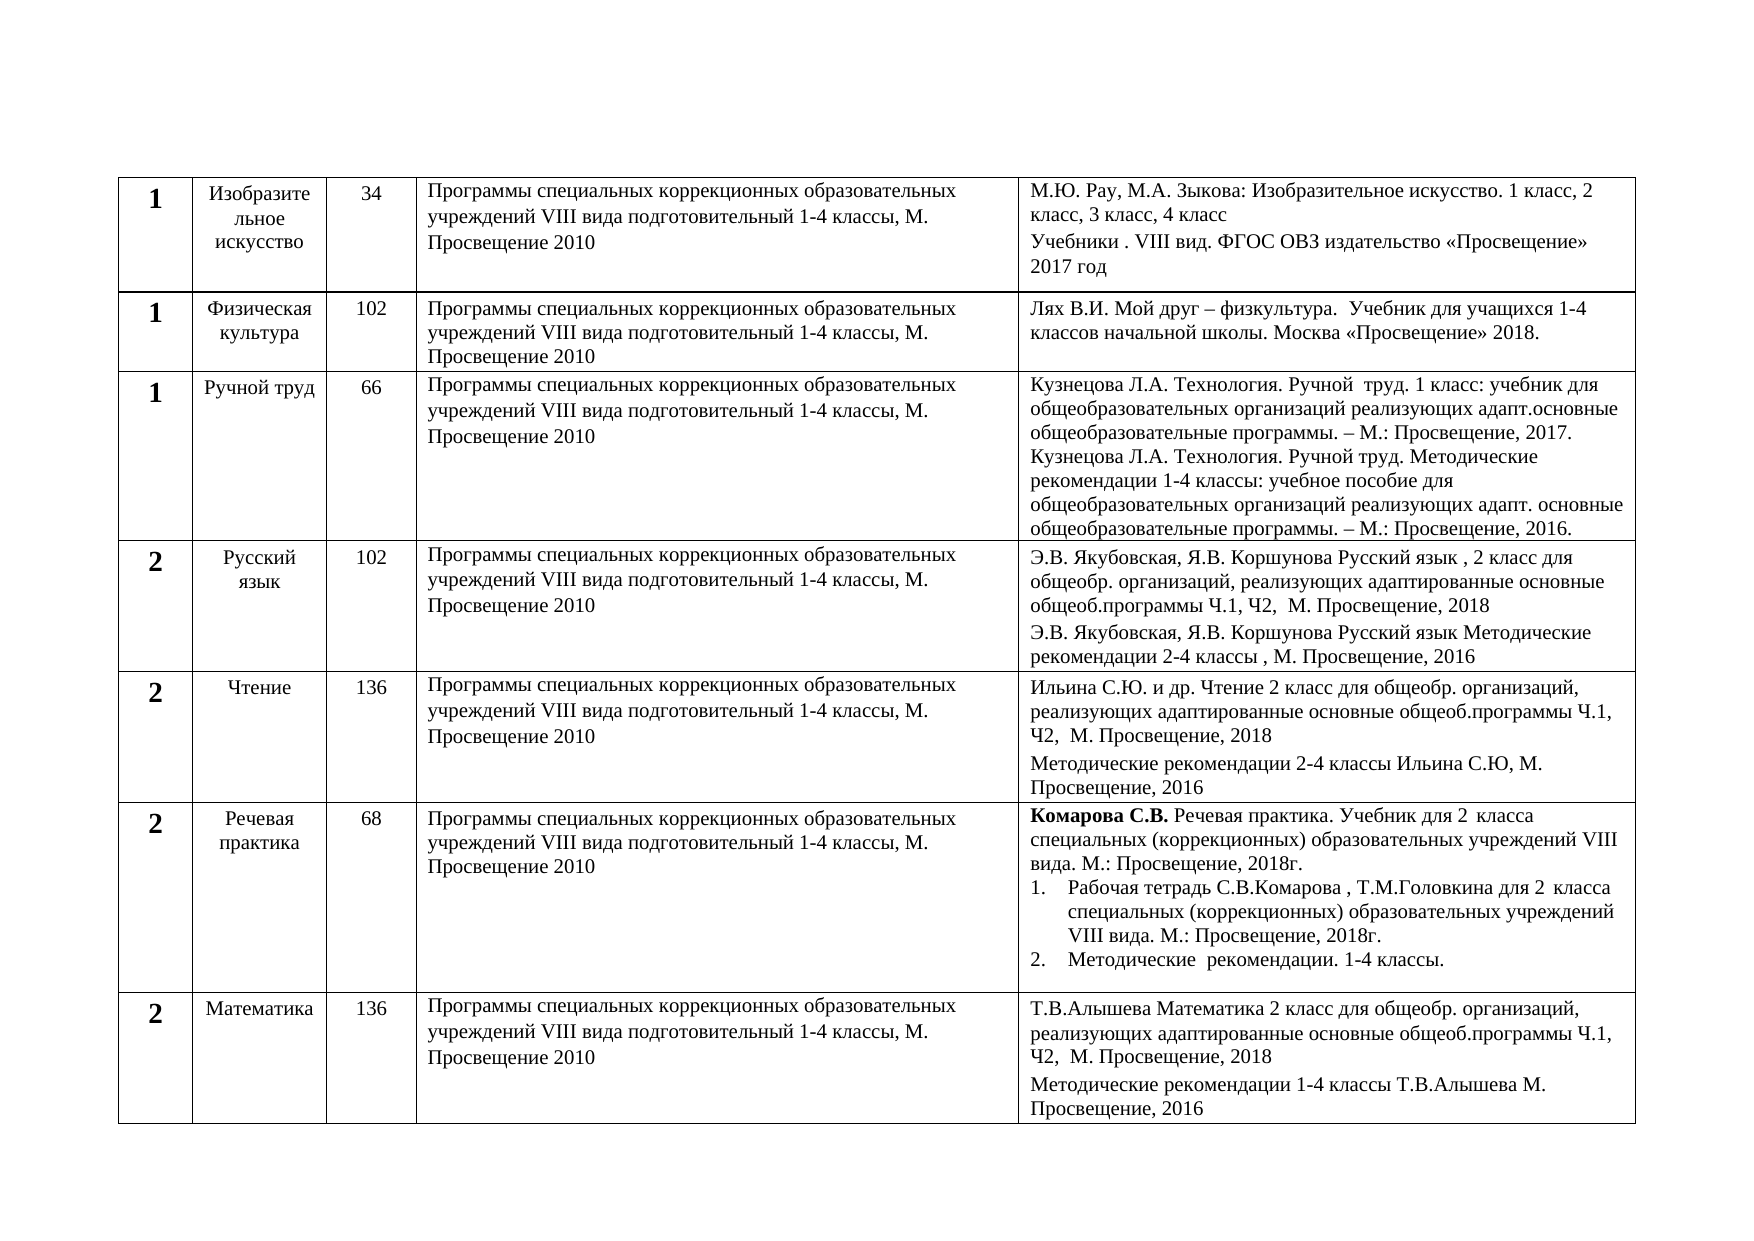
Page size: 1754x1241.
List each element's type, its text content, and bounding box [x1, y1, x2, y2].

table_cell Программы специальных коррекционных образовательных учреждений VIII вида подготовительный 1-4 классы, М. Просвещение 2010 [417, 541, 1018, 671]
table_cell Физическая культура [193, 293, 326, 371]
table_cell 2 [119, 672, 192, 802]
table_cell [417, 993, 1018, 1123]
table_cell 1 [119, 178, 192, 291]
table_cell 34 [327, 178, 416, 291]
table_cell Русский язык [193, 541, 326, 671]
table_cell Ильина С.Ю. и др. Чтение 2 класс для общеобр. организаций, реализующих адаптированные основные общеоб.программы Ч.1, Ч2, М. Просвещение, 2018 Методические рекомендации 2-4 классы Ильина С.Ю, М. Просвещение, 2016 [1019, 672, 1635, 802]
table_cell Программы специальных коррекционных образовательных учреждений VIII вида подготовительный 1-4 классы, М. Просвещение 2010 [417, 372, 1018, 540]
table_cell 136 [327, 672, 416, 802]
table_cell Т.В.Алышева Математика 2 класс для общеобр. организаций, реализующих адаптированные основные общеоб.программы Ч.1, Ч2, М. Просвещение, 2018 Методические рекомендации 1-4 классы Т.В.Алышева М. Просвещение, 2016 [1019, 993, 1635, 1123]
table_cell М.Ю. Рау, М.А. Зыкова: Изобразительное искусство. 1 класс, 2 класс, 3 класс, 4 класс Учебники . VIII вид. ФГОС ОВЗ издательство «Просвещение» 2017 год [1019, 178, 1635, 291]
table_cell 136 [327, 993, 416, 1123]
table_cell Ручной труд [193, 372, 326, 540]
table_cell Математика [193, 993, 326, 1123]
table_cell Комарова С.В. Речевая практика. Учебник для 2 класса специальных (коррекционных) образовательных учреждений VIII вида. М.: Просвещение, 2018г. Рабочая тетрадь С.В.Комарова , Т.М.Головкина для 2 класса специальных (коррекционных) образовательных учреждений VIII вида. М.: Просвещение, 2018г. Методические рекомендации. 1-4 классы. [1019, 803, 1635, 992]
table_cell Изобразительное искусство [193, 178, 326, 291]
table_cell Лях В.И. Мой друг – физкультура. Учебник для учащихся 1-4 классов начальной школы. Москва «Просвещение» 2018. [1019, 293, 1635, 371]
table_cell 2 [119, 803, 192, 992]
table_cell 2 [119, 993, 192, 1123]
table_cell 1 [119, 293, 192, 371]
table_cell 2 [119, 541, 192, 671]
table_cell 102 [327, 293, 416, 371]
table_cell Программы специальных коррекционных образовательных учреждений VIII вида подготовительный 1-4 классы, М. Просвещение 2010 [417, 803, 1018, 992]
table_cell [417, 178, 1018, 291]
table_cell Программы специальных коррекционных образовательных учреждений VIII вида подготовительный 1-4 классы, М. Просвещение 2010 [417, 293, 1018, 371]
table_cell Речевая практика [193, 803, 326, 992]
table_cell Чтение [193, 672, 326, 802]
table_cell Кузнецова Л.А. Технология. Ручной труд. 1 класс: учебник для общеобразовательных организаций реализующих адапт.основные общеобразовательные программы. – М.: Просвещение, 2017. Кузнецова Л.А. Технология. Ручной труд. Методические рекомендации 1-4 классы: учебное пособие для общеобразовательных организаций реализующих адапт. основные общеобразовательные программы. – М.: Просвещение, 2016. [1019, 372, 1635, 540]
table_cell Программы специальных коррекционных образовательных учреждений VIII вида подготовительный 1-4 классы, М. Просвещение 2010 [417, 672, 1018, 802]
table_cell 66 [327, 372, 416, 540]
table_cell 102 [327, 541, 416, 671]
table_cell Э.В. Якубовская, Я.В. Коршунова Русский язык , 2 класс для общеобр. организаций, реализующих адаптированные основные общеоб.программы Ч.1, Ч2, М. Просвещение, 2018 Э.В. Якубовская, Я.В. Коршунова Русский язык Методические рекомендации 2-4 классы , М. Просвещение, 2016 [1019, 541, 1635, 671]
table_cell 68 [327, 803, 416, 992]
table_cell 1 [119, 372, 192, 540]
